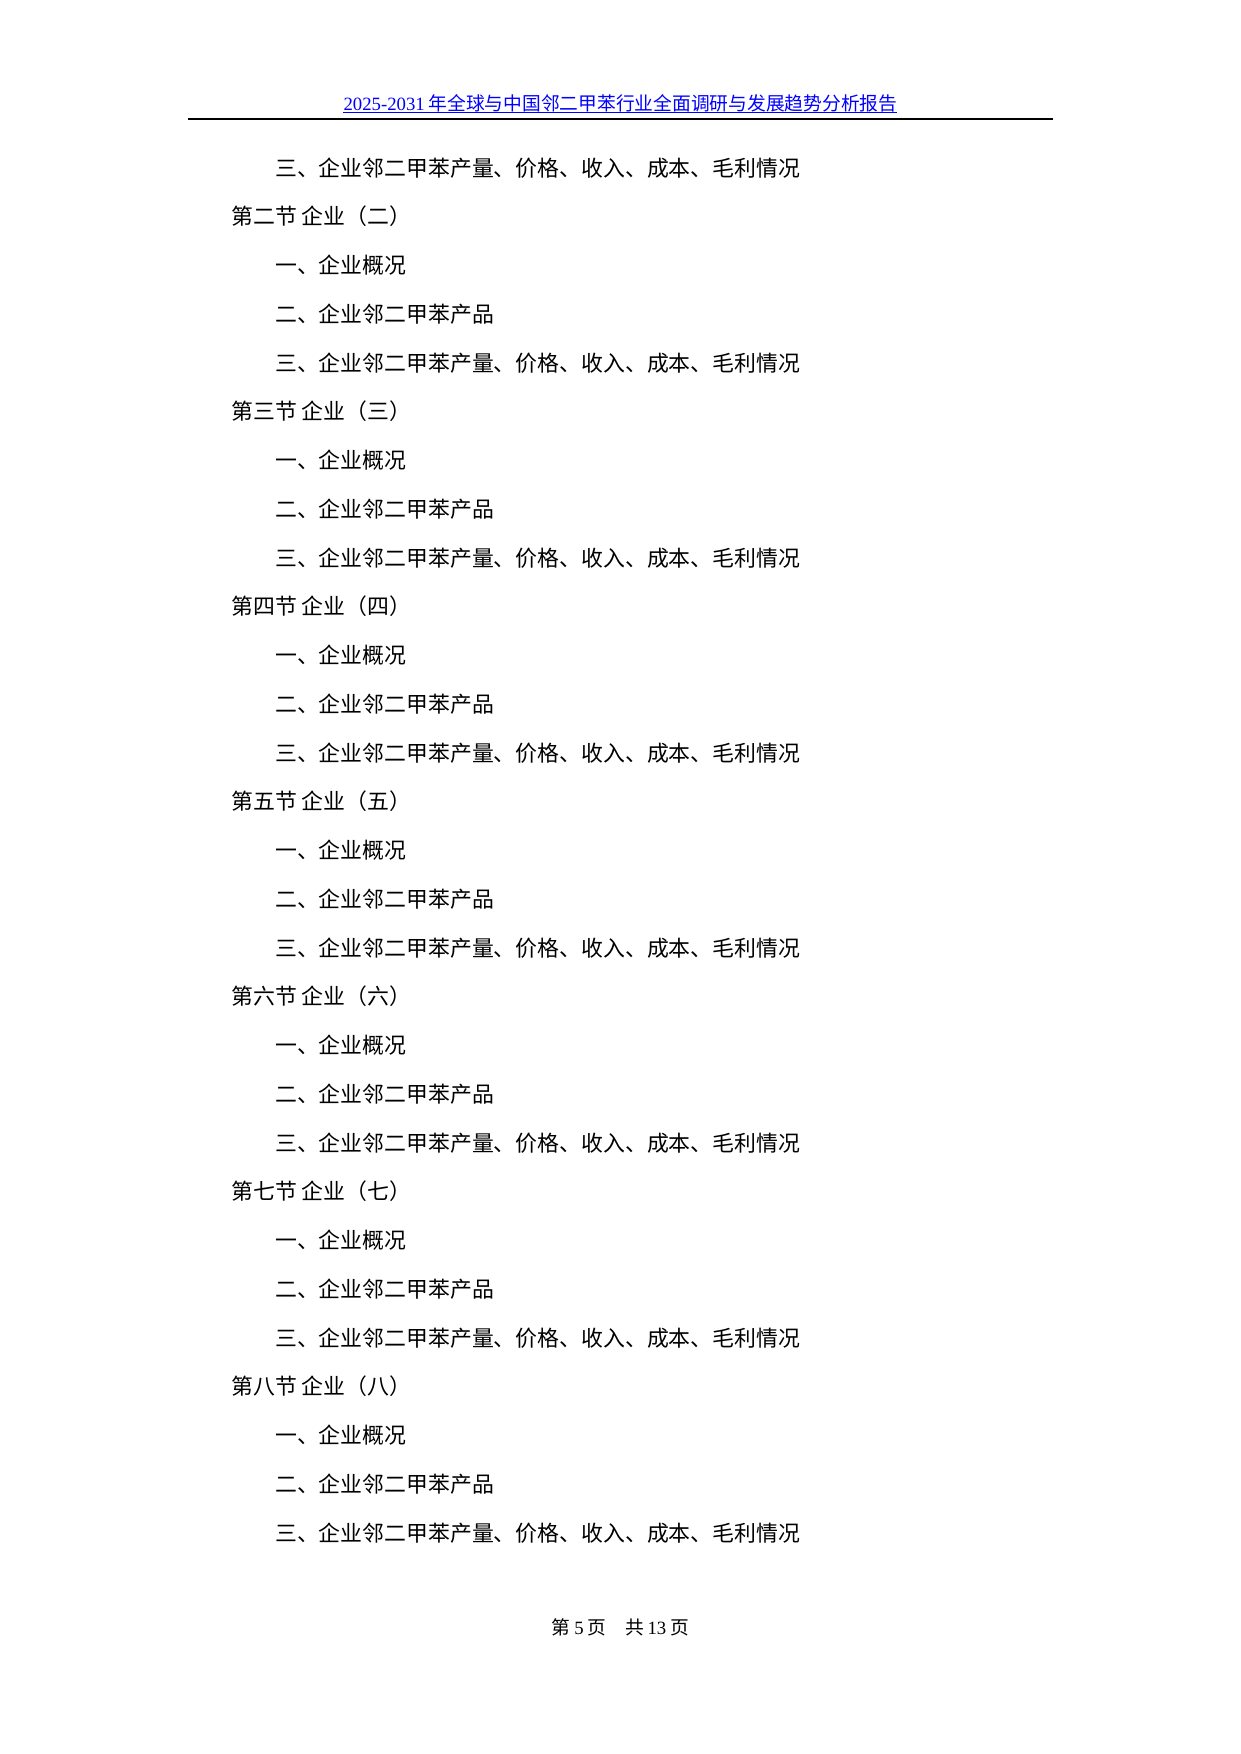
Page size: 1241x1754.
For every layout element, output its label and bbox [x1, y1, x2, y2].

text [187, 150, 1053, 1548]
